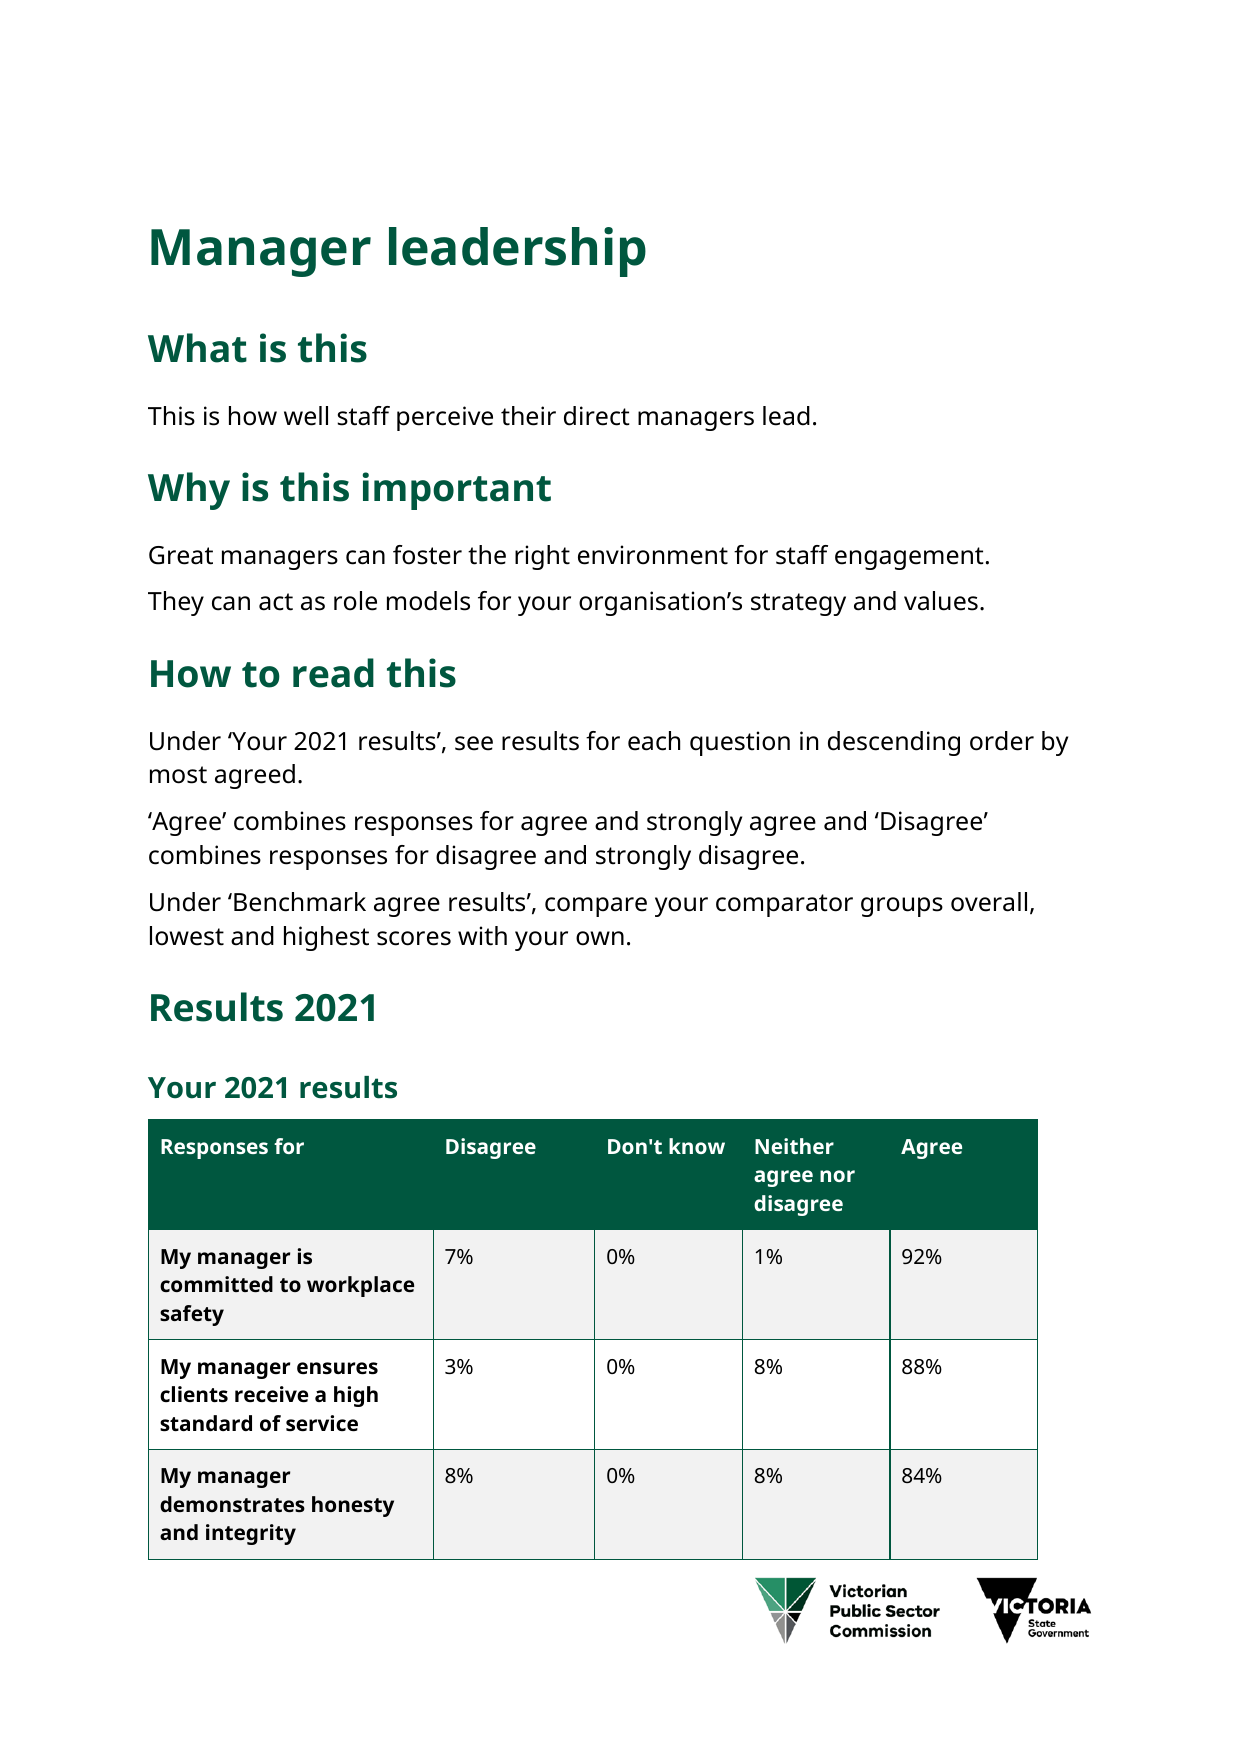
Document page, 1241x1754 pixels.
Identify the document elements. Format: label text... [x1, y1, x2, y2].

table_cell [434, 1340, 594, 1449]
subtitle Manager leadership [148, 212, 1092, 280]
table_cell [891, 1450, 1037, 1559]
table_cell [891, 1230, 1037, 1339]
picture [754, 1577, 1093, 1645]
text This is how well staff perceive their direct managers lead. [148, 398, 1092, 433]
subtitle Results 2021 [148, 981, 1092, 1032]
subtitle Your 2021 results [148, 1068, 1092, 1107]
text ‘Agree’ combines responses for agree and strongly agree and ‘Disagree’ combines responses for disagree and strongly disagree. [148, 804, 1092, 872]
text Under ‘Your 2021 results’, see results for each question in descending order by most agreed. [148, 723, 1092, 791]
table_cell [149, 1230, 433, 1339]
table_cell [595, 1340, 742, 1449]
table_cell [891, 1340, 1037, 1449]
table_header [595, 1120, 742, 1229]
subtitle Why is this important [148, 462, 1092, 513]
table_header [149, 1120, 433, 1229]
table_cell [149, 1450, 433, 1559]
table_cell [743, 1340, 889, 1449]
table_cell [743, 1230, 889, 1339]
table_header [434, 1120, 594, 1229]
subtitle How to read this [148, 647, 1092, 698]
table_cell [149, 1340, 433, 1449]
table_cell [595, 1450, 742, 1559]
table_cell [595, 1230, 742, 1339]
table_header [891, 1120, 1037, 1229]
text Great managers can foster the right environment for staff engagement. [148, 538, 1092, 572]
text Under ‘Benchmark agree results’, compare your comparator groups overall, lowest and highest scores with your own. [148, 884, 1092, 952]
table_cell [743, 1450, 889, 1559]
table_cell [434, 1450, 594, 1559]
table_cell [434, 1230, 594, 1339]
text They can act as role models for your organisation’s strategy and values. [148, 584, 1092, 618]
subtitle What is this [148, 323, 1092, 374]
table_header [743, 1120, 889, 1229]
